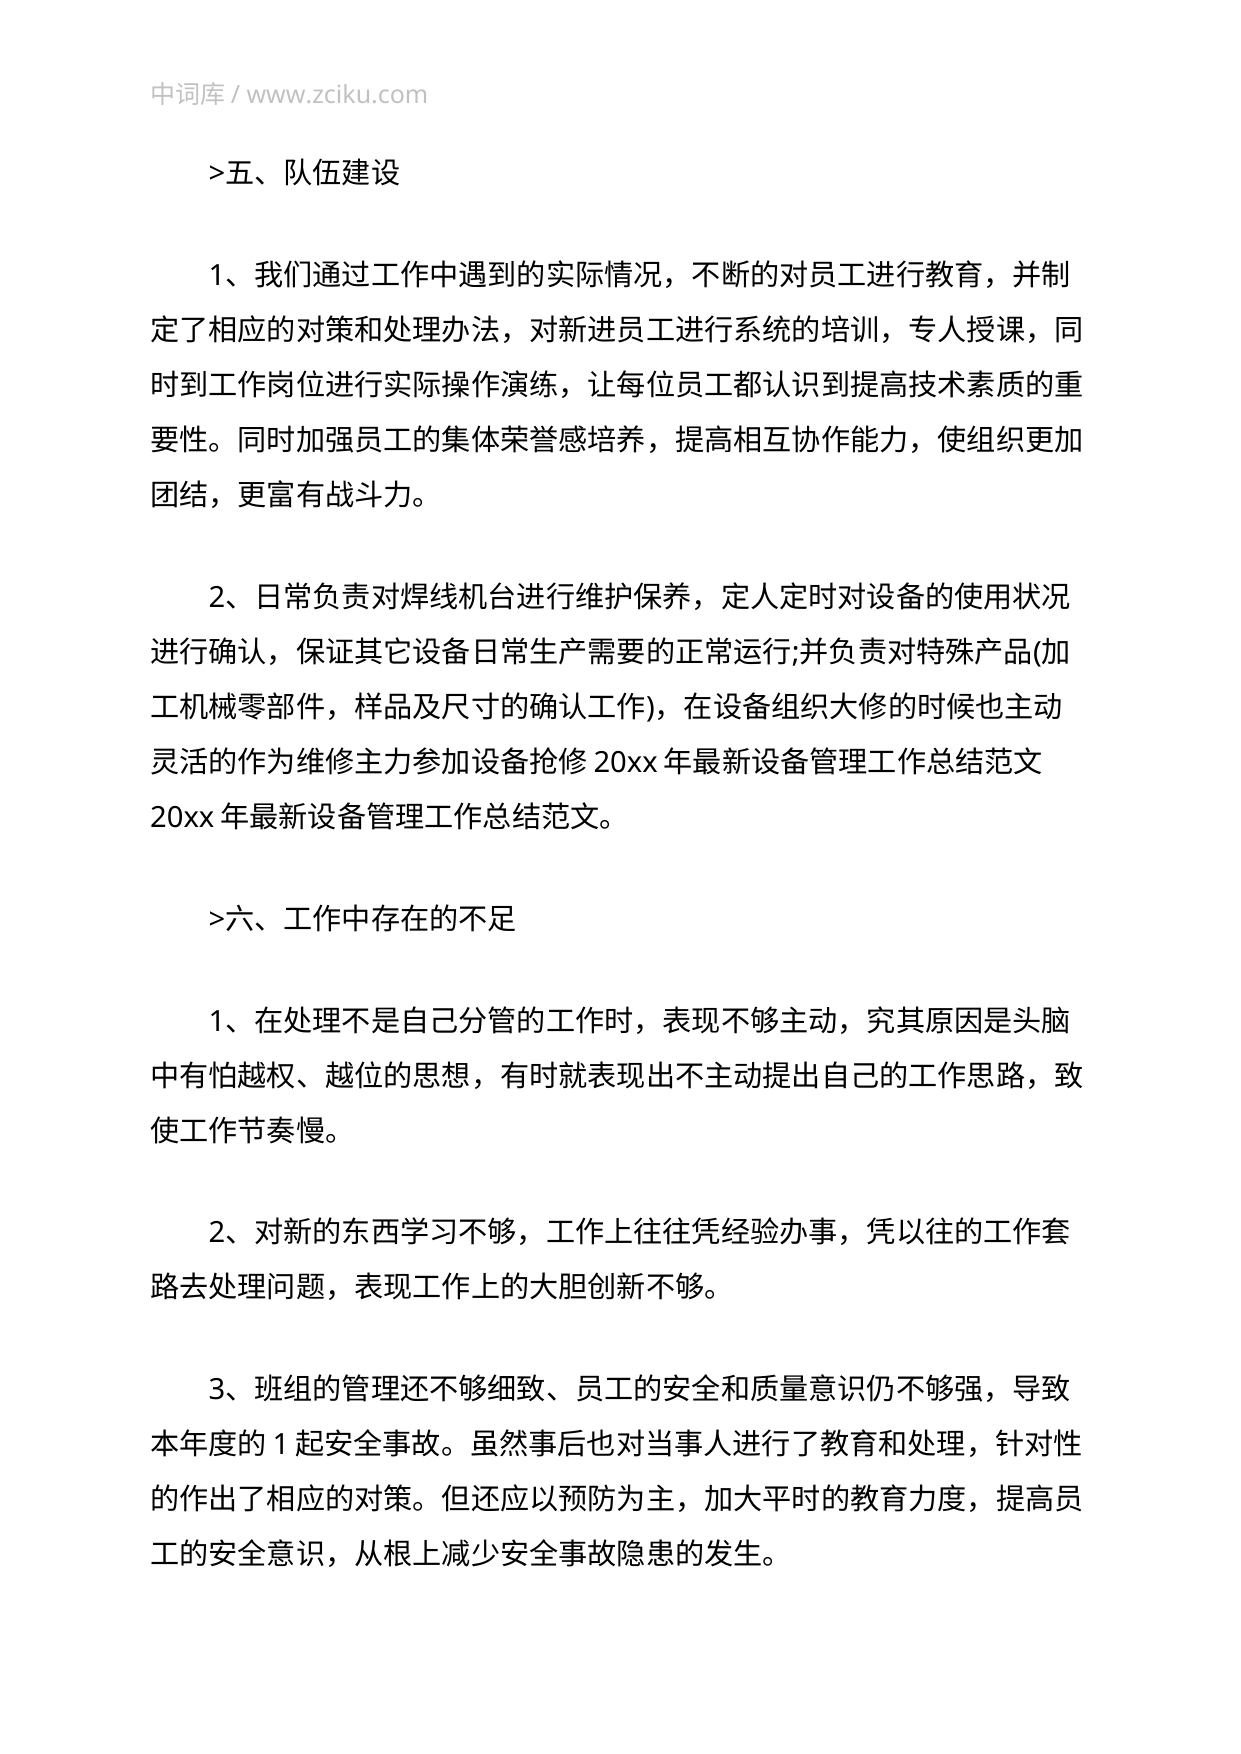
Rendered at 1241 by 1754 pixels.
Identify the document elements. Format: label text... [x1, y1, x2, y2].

text 1、我们通过工作中遇到的实际情况，不断的对员工进行教育，并制定了相应的对策和处理办法，对新进员工进行系统的培训，专人授课，同时到工作岗位进行实际操作演练，让每位员工都认识到提高技术素质的重要性。同时加强员工的集体荣誉感培养，提高相互协作能力，使组织更加团结，更富有战斗力。 [150, 252, 1090, 514]
text 3、班组的管理还不够细致、员工的安全和质量意识仍不够强，导致本年度的1起安全事故。虽然事后也对当事人进行了教育和处理，针对性的作出了相应的对策。但还应以预防为主，加大平时的教育力度，提高员工的安全意识，从根上减少安全事故隐患的发生。 [150, 1366, 1090, 1573]
text >六、工作中存在的不足 [150, 895, 1090, 938]
text 2、对新的东西学习不够，工作上往往凭经验办事，凭以往的工作套路去处理问题，表现工作上的大胆创新不够。 [150, 1209, 1090, 1306]
text 1、在处理不是自己分管的工作时，表现不够主动，究其原因是头脑中有怕越权、越位的思想，有时就表现出不主动提出自己的工作思路，致使工作节奏慢。 [150, 997, 1090, 1149]
text 2、日常负责对焊线机台进行维护保养，定人定时对设备的使用状况进行确认，保证其它设备日常生产需要的正常运行;并负责对特殊产品(加工机械零部件，样品及尺寸的确认工作)，在设备组织大修的时候也主动灵活的作为维修主力参加设备抢修20xx年最新设备管理工作总结范文20xx年最新设备管理工作总结范文。 [150, 573, 1090, 836]
text >五、队伍建设 [150, 150, 1090, 192]
